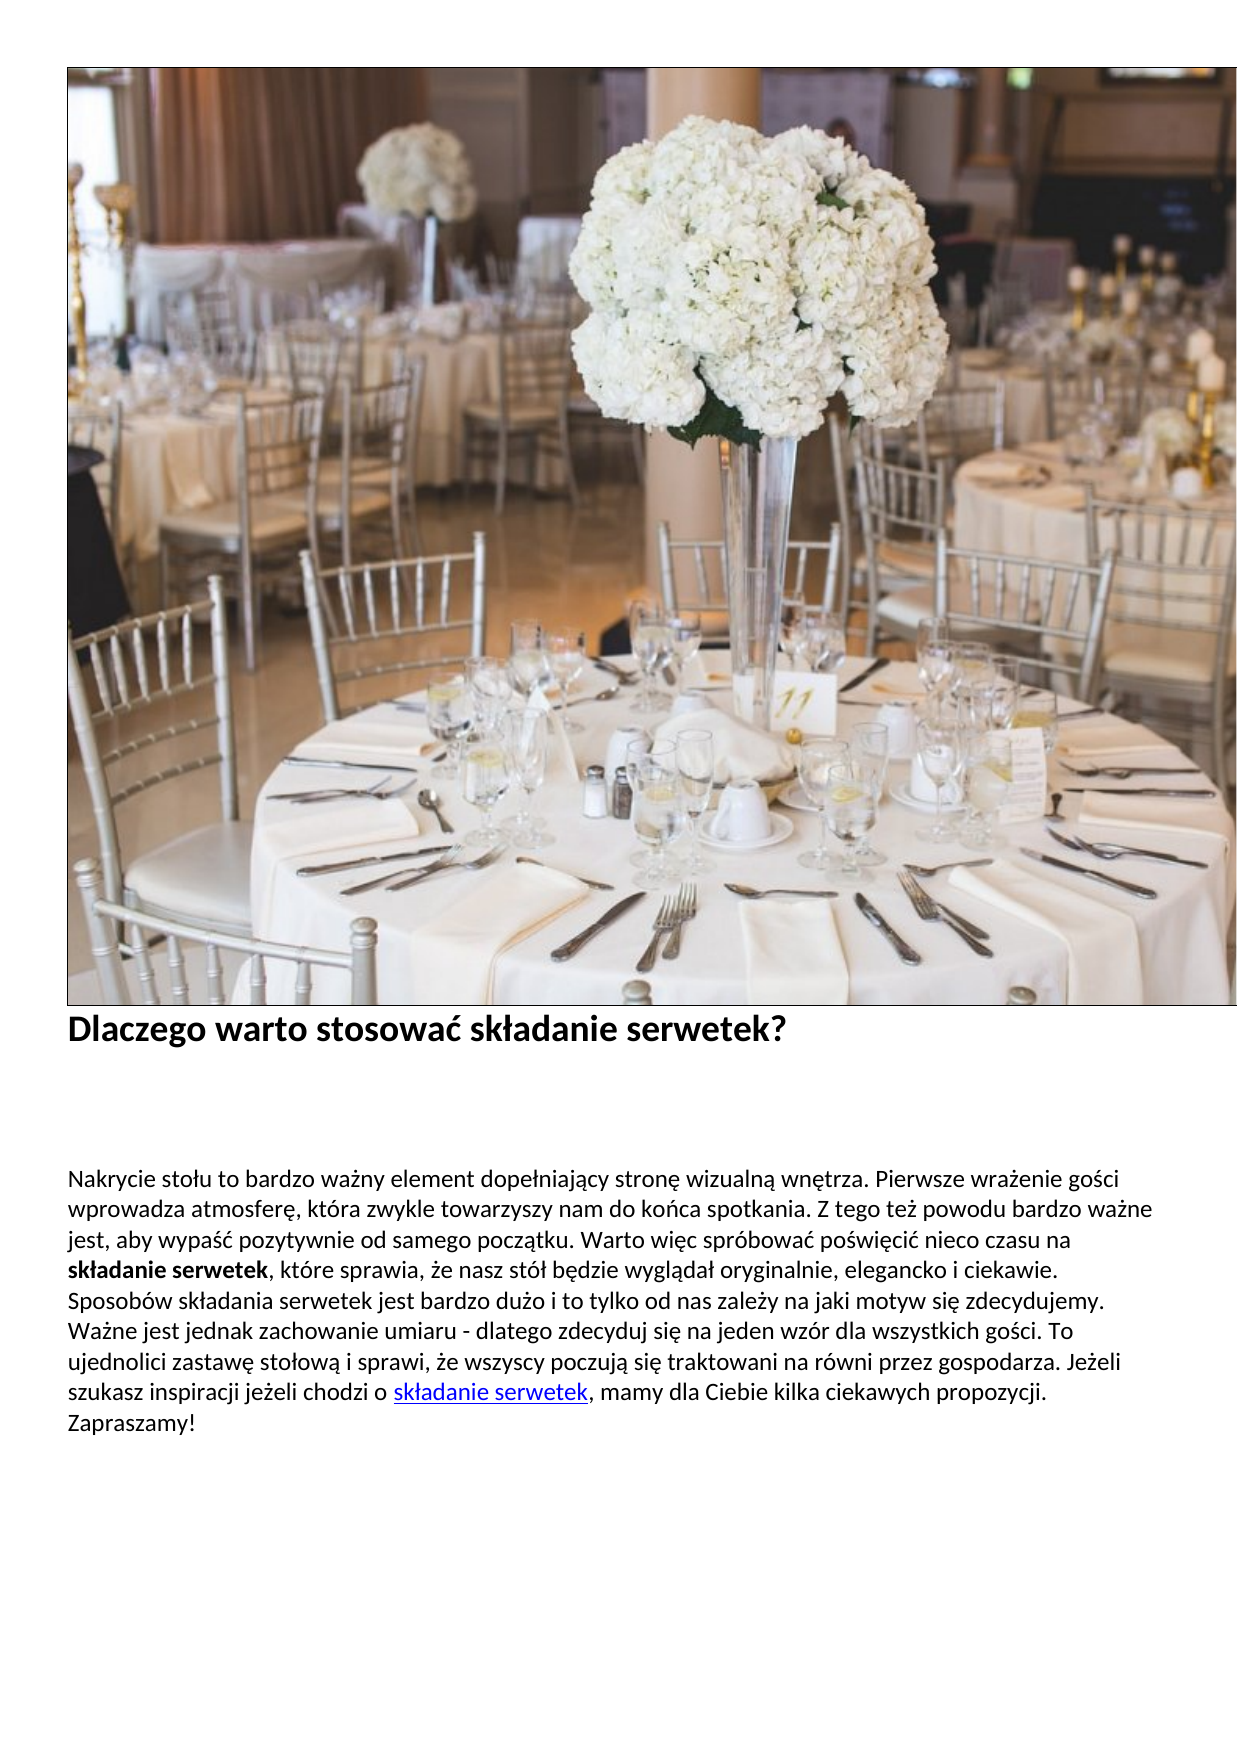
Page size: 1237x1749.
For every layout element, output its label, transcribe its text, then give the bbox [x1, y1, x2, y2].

text Nakrycie stołu to bardzo ważny element dopełniający stronę wizualną wnętrza. Pierwsze wrażenie gości wprowadza atmosferę, która zwykle towarzyszy nam do końca spotkania. Z tego też powodu bardzo ważne jest, aby wypaść pozytywnie od samego początku. Warto więc spróbować poświęcić nieco czasu na składanie serwetek, które sprawia, że nasz stół będzie wyglądał oryginalnie, elegancko i ciekawie. Sposobów składania serwetek jest bardzo dużo i to tylko od nas zależy na jaki motyw się zdecydujemy. Ważne jest jednak zachowanie umiaru - dlatego zdecyduj się na jeden wzór dla wszystkich gości. To ujednolici zastawę stołową i sprawi, że wszyscy poczują się traktowani na równi przez gospodarza. Jeżeli szukasz inspiracji jeżeli chodzi o składanie serwetek, mamy dla Ciebie kilka ciekawych propozycji. Zapraszamy! [68, 1163, 1169, 1438]
picture [68, 68, 1237, 1005]
text Dlaczego warto stosować składanie serwetek? [68, 1006, 1169, 1051]
